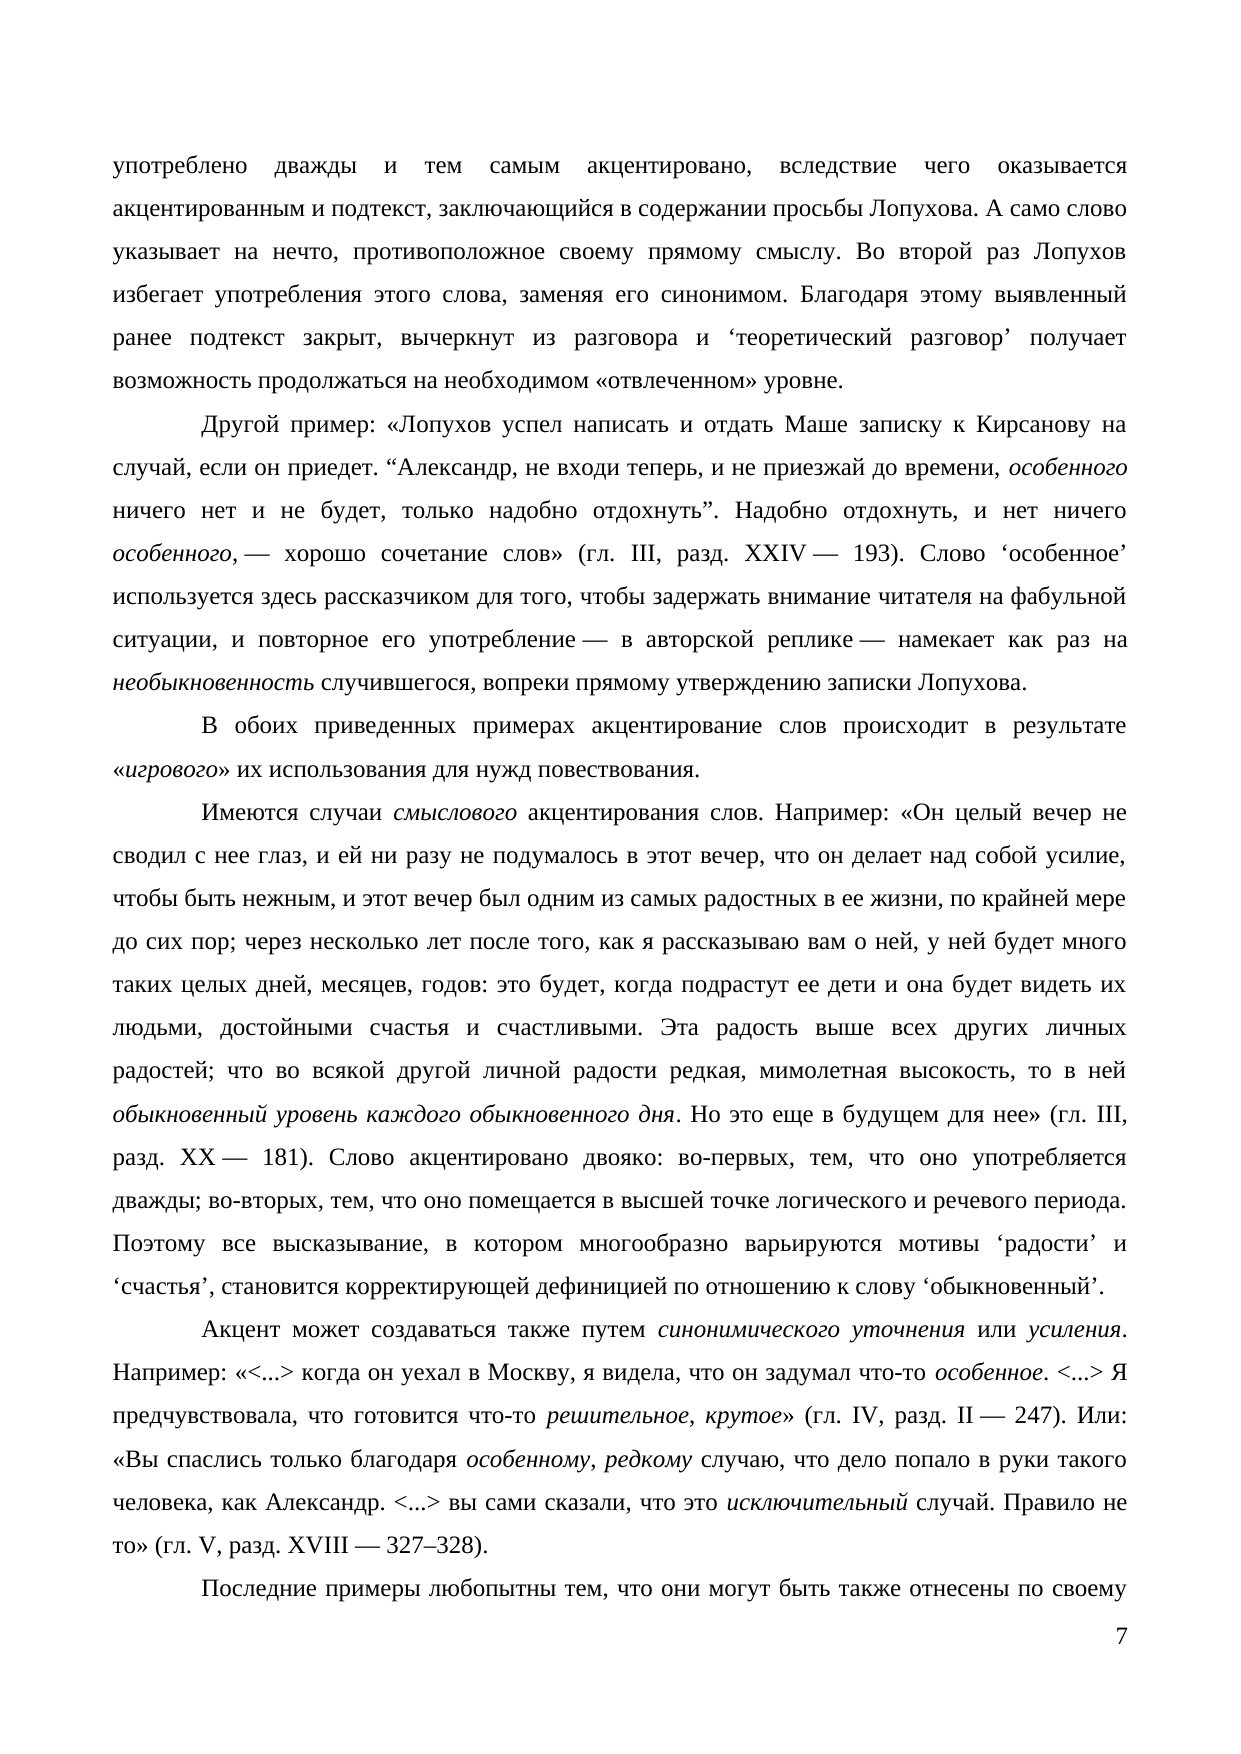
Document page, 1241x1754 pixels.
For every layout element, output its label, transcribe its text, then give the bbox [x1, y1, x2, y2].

text Имеются случаи смыслового акцентирования слов. Например: «Он целый вечер не сводил с нее глаз, и ей ни разу не подумалось в этот вечер, что он делает над собой усилие, чтобы быть нежным, и этот вечер был одним из самых радостных в ее жизни, по крайней мере до сих пор; через несколько лет после того, как я рассказываю вам о ней, у ней будет много таких целых дней, месяцев, годов: это будет, когда подрастут ее дети и она будет видеть их людьми, достойными счастья и счастливыми. Эта радость выше всех других личных радостей; что во всякой другой личной радости редкая, мимолетная высокость, то в ней обыкновенный уровень каждого обыкновенного дня. Но это еще в будущем для нее» (гл. III, разд. XX — 181). Слово акцентировано двояко: во-первых, тем, что оно употребляется дважды; во-вторых, тем, что оно помещается в высшей точке логического и речевого периода. Поэтому все высказывание, в котором многообразно варьируются мотивы ‘радости’ и ‘счастья’, становится корректирующей дефиницией по отношению к слову ‘обыкновенный’. [112, 797, 1128, 1300]
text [112, 150, 1128, 394]
text Другой пример: «Лопухов успел написать и отдать Маше записку к Кирсанову на случай, если он приедет. “Александр, не входи теперь, и не приезжай до времени, особенного ничего нет и не будет, только надобно отдохнуть”. Надобно отдохнуть, и нет ничего особенного, — хорошо сочетание слов» (гл. III, разд. XXIV — 193). Слово ‘особенное’ используется здесь рассказчиком для того, чтобы задержать внимание читателя на фабульной ситуации, и повторное его употребление — в авторской реплике — намекает как раз на необыкновенность случившегося, вопреки прямому утверждению записки Лопухова. [112, 409, 1128, 696]
text В обоих приведенных примерах акцентирование слов происходит в результате «игрового» их использования для нужд повествования. [112, 711, 1128, 782]
text Акцент может создаваться также путем синонимического уточнения или усиления. Например: «<...> когда он уехал в Москву, я видела, что он задумал что-то особенное. <...> Я предчувствовала, что готовится что-то решительное, крутое» (гл. IV, разд. II — 247). Или: «Вы спаслись только благодаря особенному, редкому случаю, что дело попало в руки такого человека, как Александр. <...> вы сами сказали, что это исключительный случай. Правило не то» (гл. V, разд. XVIII — 327–328). [112, 1314, 1128, 1559]
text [112, 1573, 1128, 1602]
